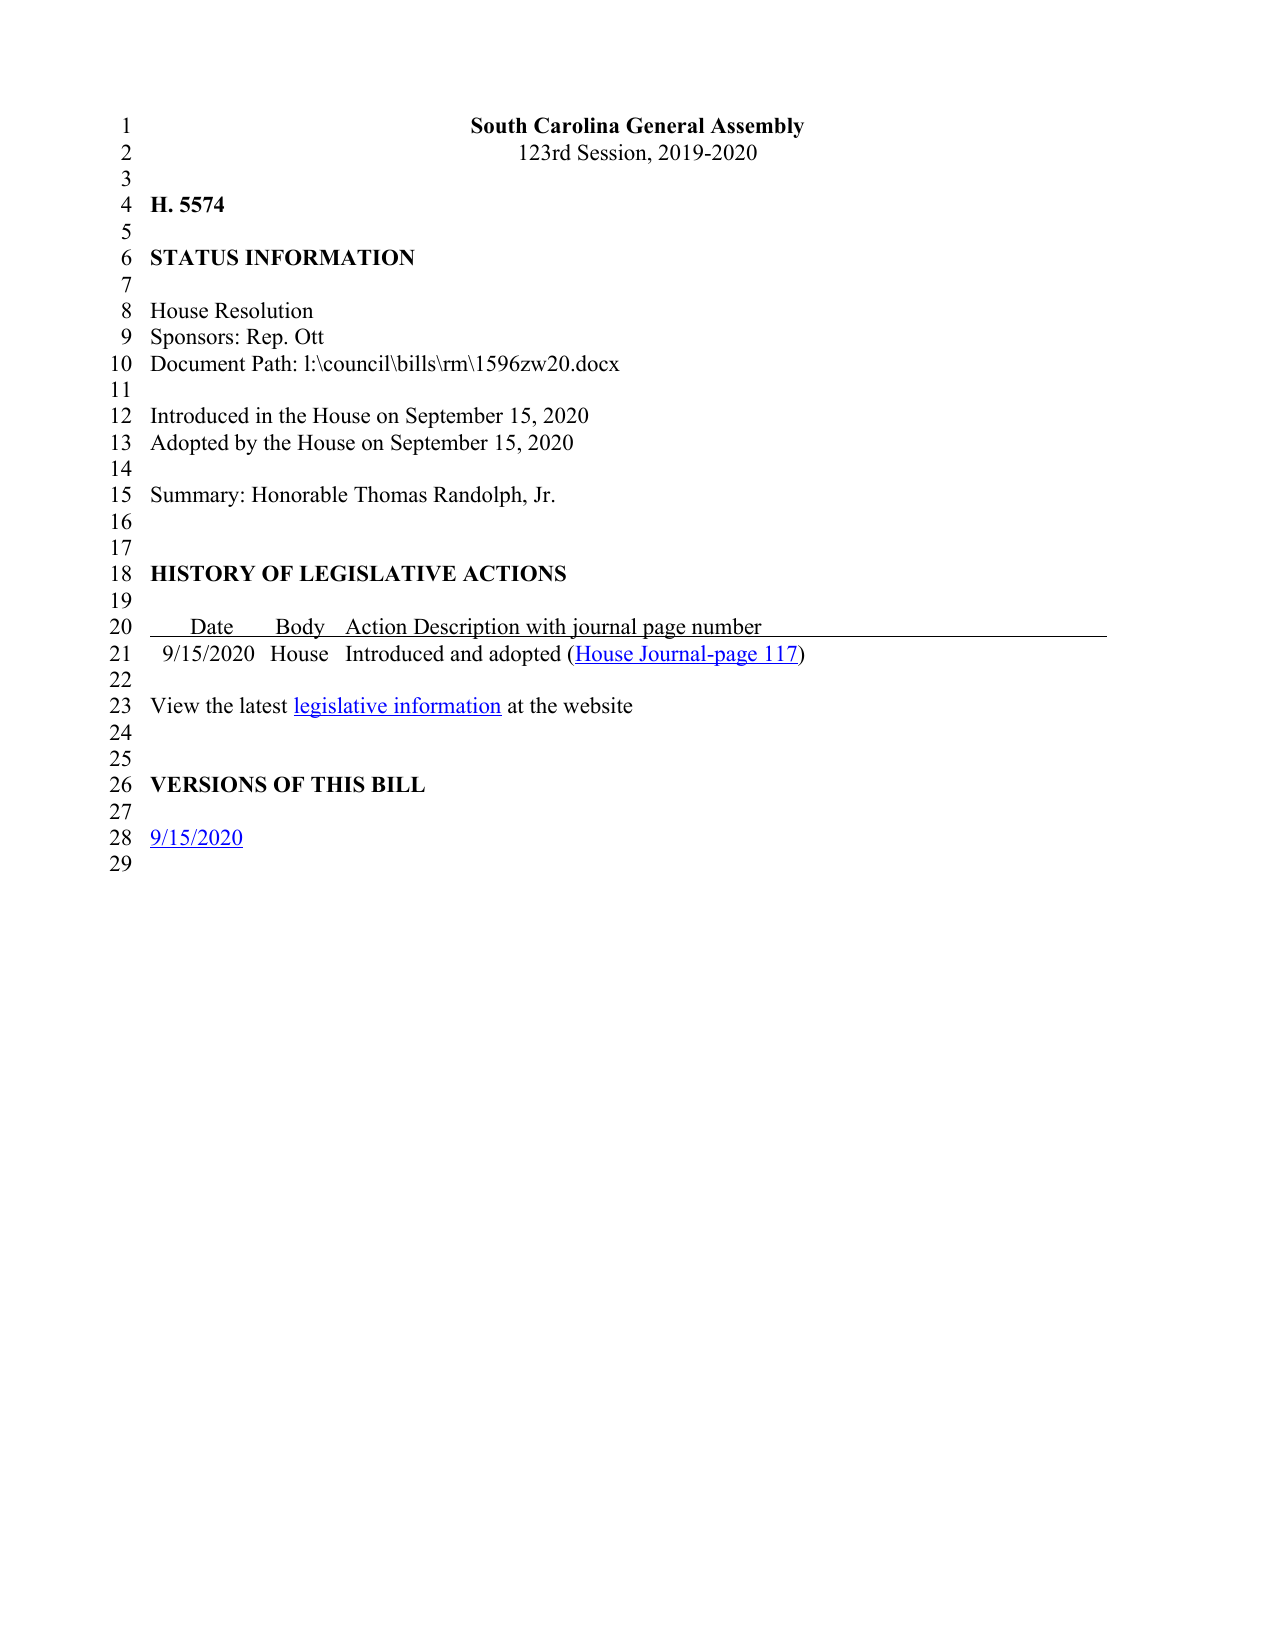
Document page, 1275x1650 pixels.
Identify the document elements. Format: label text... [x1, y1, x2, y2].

text 9/15/2020 [150, 824, 1125, 850]
text House Resolution [150, 297, 1125, 323]
text STATUS INFORMATION [150, 244, 1125, 271]
text 9/15/2020 House Introduced and adopted (House Journal-page 117) [150, 639, 1125, 666]
text South Carolina General Assembly [150, 112, 1125, 139]
text View the latest legislative information at the website [150, 692, 1125, 719]
text Document Path: l:\council\bills\rm\1596zw20.docx [150, 350, 1125, 376]
text HISTORY OF LEGISLATIVE ACTIONS [150, 561, 1125, 587]
text H. 5574 [150, 192, 1125, 218]
text VERSIONS OF THIS BILL [150, 771, 1125, 798]
text Adopted by the House on September 15, 2020 [150, 429, 1125, 455]
text Introduced in the House on September 15, 2020 [150, 402, 1125, 429]
text Summary: Honorable Thomas Randolph, Jr. [150, 481, 1125, 508]
text Sponsors: Rep. Ott [150, 323, 1125, 350]
text 123rd Session, 2019-2020 [150, 139, 1125, 165]
text Date Body Action Description with journal page number [150, 613, 1125, 639]
